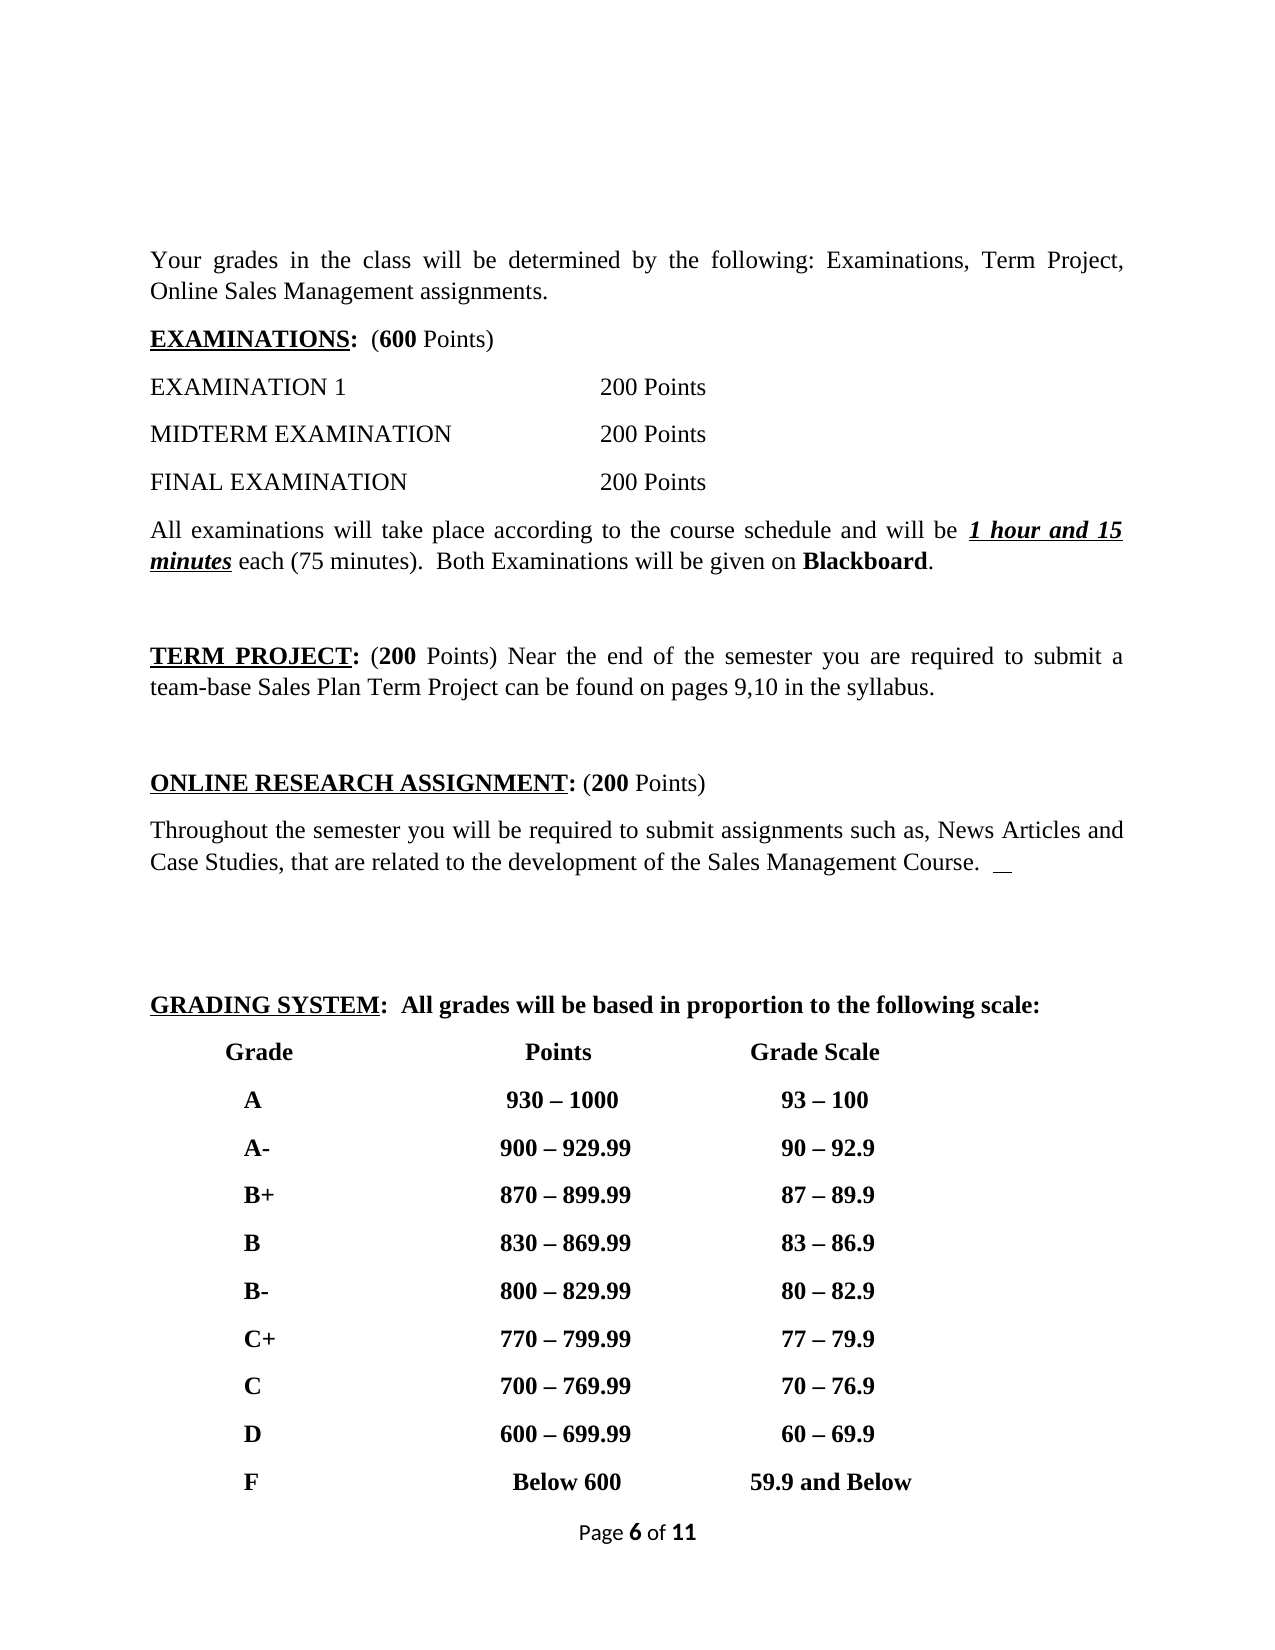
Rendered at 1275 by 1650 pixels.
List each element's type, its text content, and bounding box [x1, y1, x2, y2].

text EXAMINATION 1 200 Points [150, 372, 1125, 401]
text EXAMINATIONS: (600 Points) [150, 324, 1125, 353]
text A 930 – 1000 93 – 100 [150, 1085, 1125, 1114]
text FINAL EXAMINATION 200 Points [150, 467, 1125, 496]
text D 600 – 699.99 60 – 69.9 [150, 1419, 1125, 1448]
text MIDTERM EXAMINATION 200 Points [150, 419, 1125, 448]
text C+ 770 – 799.99 77 – 79.9 [150, 1324, 1125, 1352]
text GRADING SYSTEM: All grades will be based in proportion to the following scale: [150, 990, 1125, 1018]
text All examinations will take place according to the course schedule and will be 1 hour and 15 minutes each (75 minutes). Both Examinations will be given on Blackboard. [150, 515, 1125, 575]
text Throughout the semester you will be required to submit assignments such as, News Articles and Case Studies, that are related to the development of the Sales Management Course. [150, 816, 1125, 875]
text A- 900 – 929.99 90 – 92.9 [150, 1133, 1125, 1162]
text F Below 600 59.9 and Below [150, 1467, 1125, 1496]
text ONLINE RESEARCH ASSIGNMENT: (200 Points) [150, 768, 1125, 797]
text Grade Points Grade Scale [150, 1037, 1125, 1066]
text B 830 – 869.99 83 – 86.9 [150, 1228, 1125, 1257]
text B+ 870 – 899.99 87 – 89.9 [150, 1181, 1125, 1209]
text B- 800 – 829.99 80 – 82.9 [150, 1276, 1125, 1305]
text TERM PROJECT: (200 Points) Near the end of the semester you are required to submit a team-base Sales Plan Term Project can be found on pages 9,10 in the syllabus. [150, 641, 1125, 701]
text Your grades in the class will be determined by the following: Examinations, Term Project, Online Sales Management assignments. [150, 245, 1125, 305]
text C 700 – 769.99 70 – 76.9 [150, 1371, 1125, 1400]
